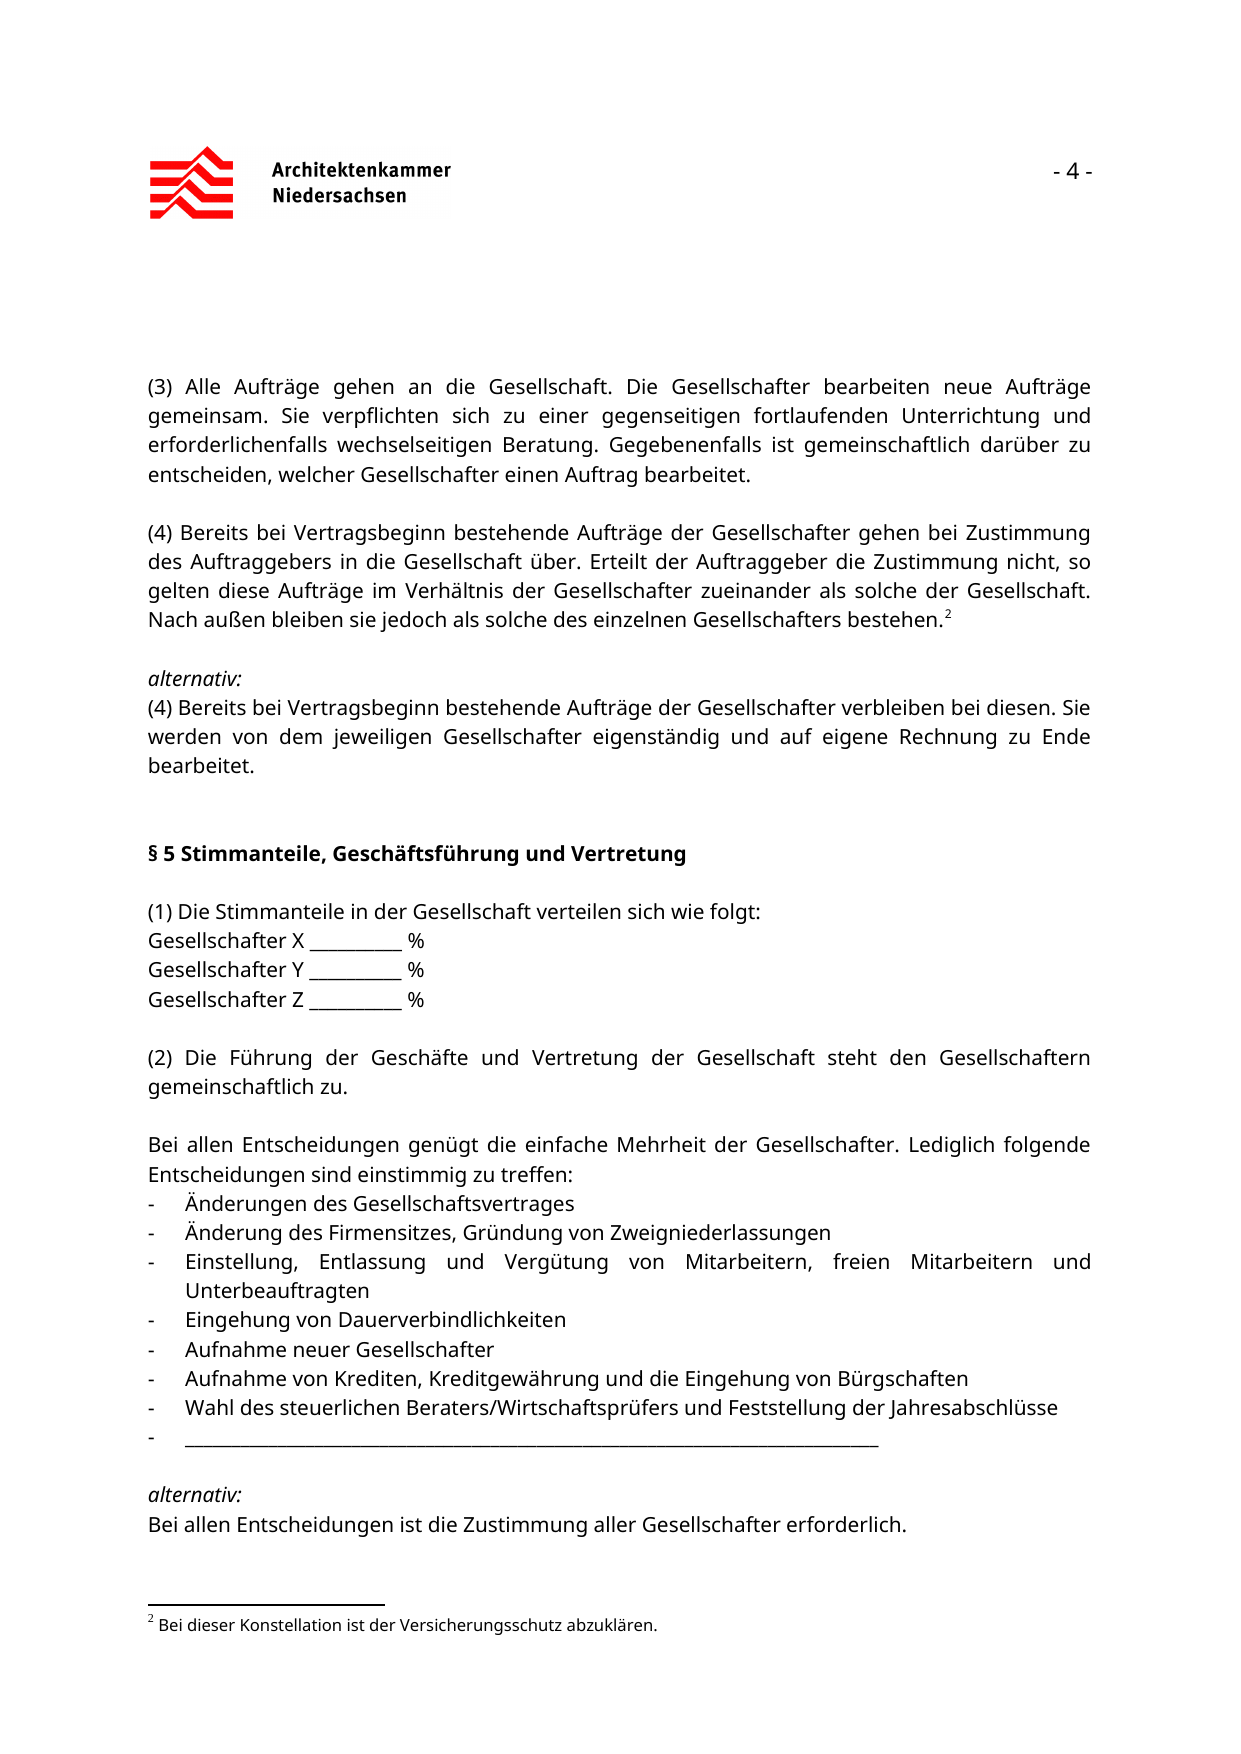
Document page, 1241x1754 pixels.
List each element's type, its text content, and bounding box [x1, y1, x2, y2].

text alternativ: [148, 663, 1092, 692]
text (1) Die Stimmanteile in der Gesellschaft verteilen sich wie folgt: [148, 896, 1092, 925]
text (4) Bereits bei Vertragsbeginn bestehende Aufträge der Gesellschafter gehen bei Zustimmung des Auftraggebers in die Gesellschaft über. Erteilt der Auftraggeber die Zustimmung nicht, so gelten diese Aufträge im Verhältnis der Gesellschafter zueinander als solche der Gesellschaft. Nach außen bleiben sie jedoch als solche des einzelnen Gesellschafters bestehen. [148, 517, 1092, 634]
text (4) Bereits bei Vertragsbeginn bestehende Aufträge der Gesellschafter verbleiben bei diesen. Sie werden von dem jeweiligen Gesellschafter eigenständig und auf eigene Rechnung zu Ende bearbeitet. [148, 692, 1092, 779]
text § 5 Stimmanteile, Geschäftsführung und Vertretung [148, 838, 1092, 867]
text alternativ: [148, 1479, 1092, 1509]
text Gesellschafter Y __________ % [148, 954, 1092, 984]
text Bei allen Entscheidungen ist die Zustimmung aller Gesellschafter erforderlich. [148, 1509, 1092, 1538]
list ___________________________________________________________________________ [148, 1421, 1092, 1450]
text Gesellschafter X __________ % [148, 925, 1092, 954]
list Eingehung von Dauerverbindlichkeiten [148, 1304, 1092, 1334]
list Aufnahme von Krediten, Kreditgewährung und die Eingehung von Bürgschaften [148, 1363, 1092, 1392]
text (3) Alle Aufträge gehen an die Gesellschaft. Die Gesellschafter bearbeiten neue Aufträge gemeinsam. Sie verpflichten sich zu einer gegenseitigen fortlaufenden Unterrichtung und erforderlichenfalls wechselseitigen Beratung. Gegebenenfalls ist gemeinschaftlich darüber zu entscheiden, welcher Gesellschafter einen Auftrag bearbeitet. [148, 371, 1092, 488]
list Änderungen des Gesellschaftsvertrages [148, 1188, 1092, 1217]
text (2) Die Führung der Geschäfte und Vertretung der Gesellschaft steht den Gesellschaftern gemeinschaftlich zu. [148, 1042, 1092, 1100]
list Änderung des Firmensitzes, Gründung von Zweigniederlassungen [148, 1217, 1092, 1246]
text Bei allen Entscheidungen genügt die einfache Mehrheit der Gesellschafter. Lediglich folgende Entscheidungen sind einstimmig zu treffen: [148, 1129, 1092, 1188]
picture [150, 146, 451, 219]
text Gesellschafter Z __________ % [148, 984, 1092, 1013]
list Aufnahme neuer Gesellschafter [148, 1334, 1092, 1363]
list Einstellung, Entlassung und Vergütung von Mitarbeitern, freien Mitarbeitern und Unterbeauftragten [148, 1246, 1092, 1304]
list Wahl des steuerlichen Beraters/Wirtschaftsprüfers und Feststellung der Jahresabschlüsse [148, 1392, 1092, 1421]
